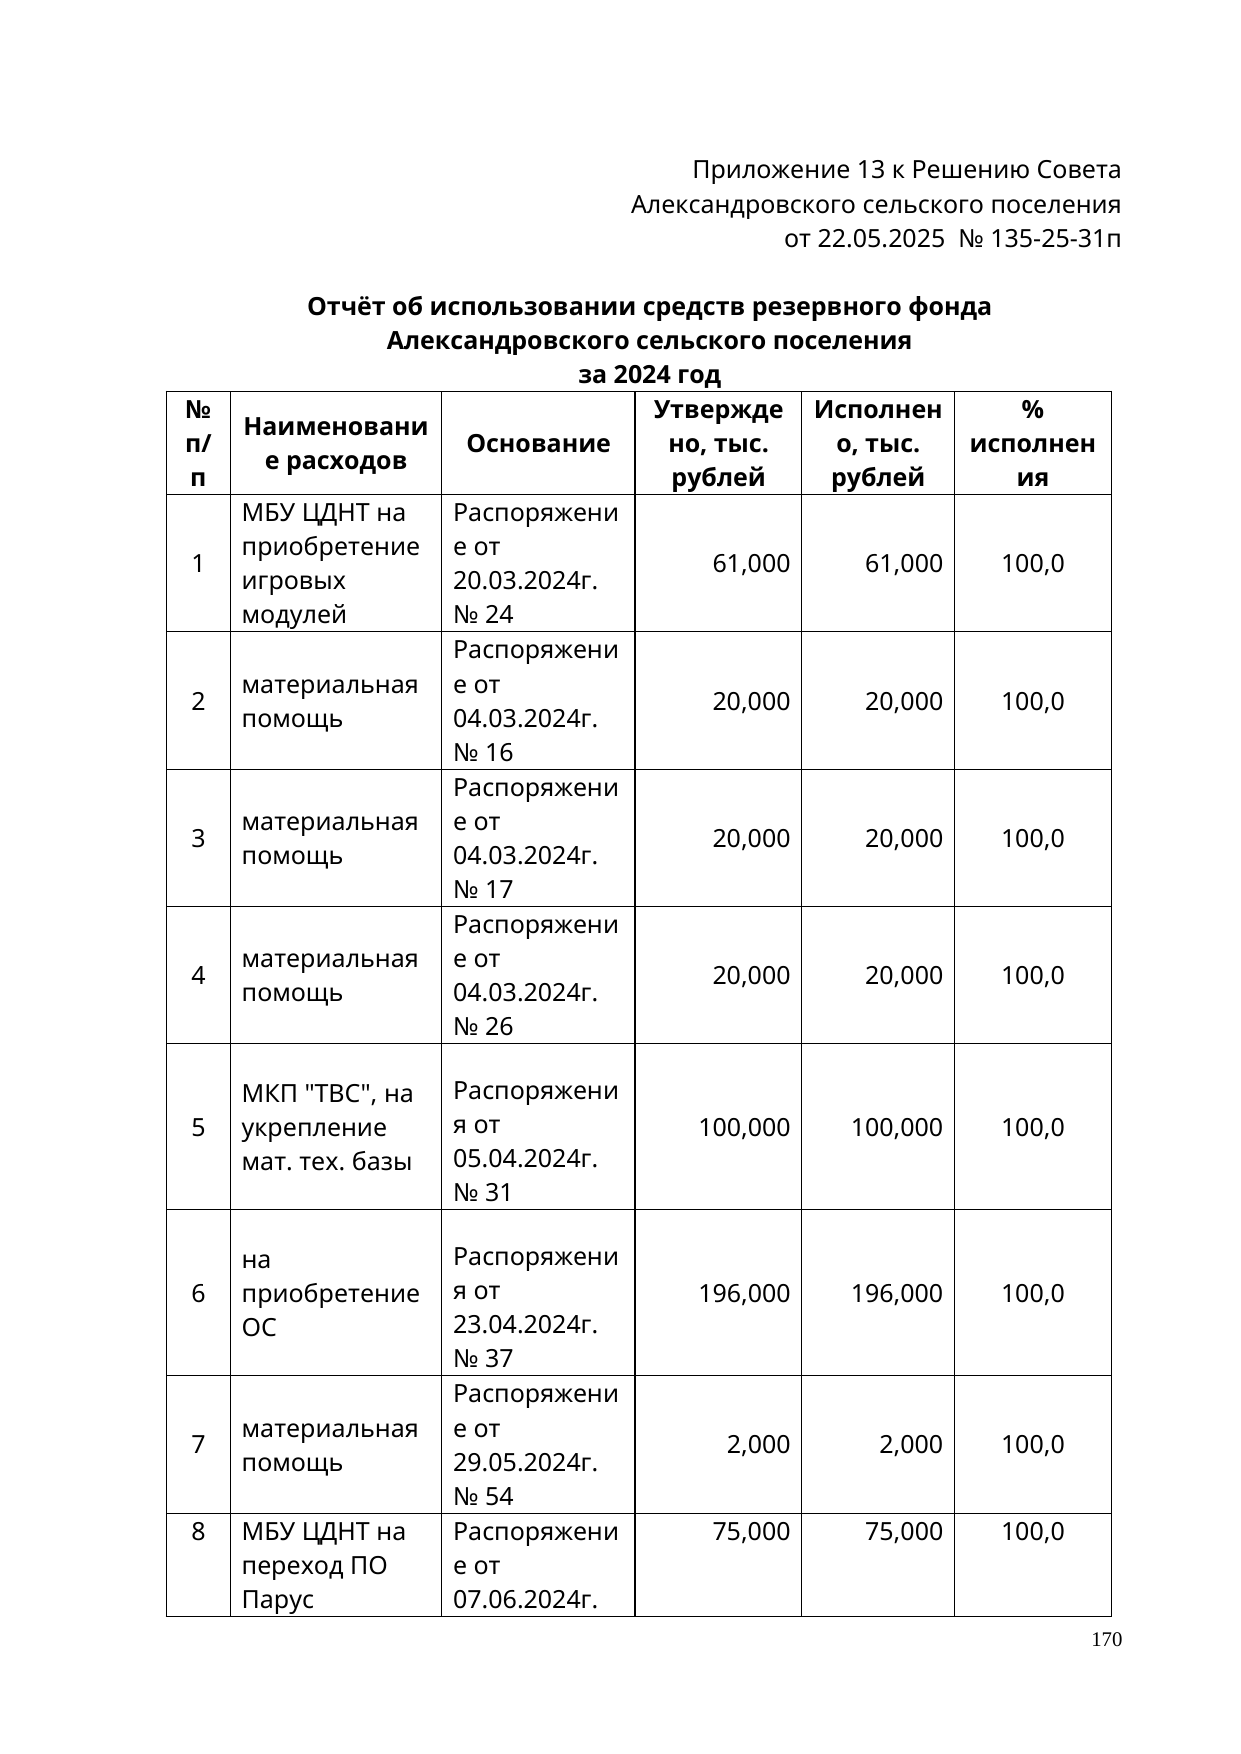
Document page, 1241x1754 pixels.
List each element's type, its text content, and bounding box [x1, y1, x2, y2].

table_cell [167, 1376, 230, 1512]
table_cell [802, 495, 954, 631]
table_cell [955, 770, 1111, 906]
text Александровского сельского поселения [215, 186, 1122, 220]
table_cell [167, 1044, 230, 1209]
text за 2024 год [177, 357, 1122, 391]
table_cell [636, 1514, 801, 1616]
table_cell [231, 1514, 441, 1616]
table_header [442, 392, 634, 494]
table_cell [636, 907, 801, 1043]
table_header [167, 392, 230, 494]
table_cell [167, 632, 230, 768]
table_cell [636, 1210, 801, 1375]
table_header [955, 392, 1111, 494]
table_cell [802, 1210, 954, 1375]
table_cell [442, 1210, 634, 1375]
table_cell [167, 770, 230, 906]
text Приложение 13 к Решению Совета [177, 152, 1122, 186]
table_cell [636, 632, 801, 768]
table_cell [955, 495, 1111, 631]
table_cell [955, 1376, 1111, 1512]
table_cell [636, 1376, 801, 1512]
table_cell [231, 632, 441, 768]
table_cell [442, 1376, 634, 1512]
text Отчёт об использовании средств резервного фонда [177, 288, 1122, 322]
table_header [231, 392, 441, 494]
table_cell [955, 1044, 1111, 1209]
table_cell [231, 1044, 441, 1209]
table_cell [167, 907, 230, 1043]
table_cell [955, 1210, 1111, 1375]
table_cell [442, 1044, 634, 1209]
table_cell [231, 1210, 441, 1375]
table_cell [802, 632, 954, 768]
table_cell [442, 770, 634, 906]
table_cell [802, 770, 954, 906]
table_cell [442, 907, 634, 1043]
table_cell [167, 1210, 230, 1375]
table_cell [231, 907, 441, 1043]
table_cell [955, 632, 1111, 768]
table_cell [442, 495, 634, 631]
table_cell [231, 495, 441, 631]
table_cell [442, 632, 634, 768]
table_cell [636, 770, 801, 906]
text Александровского сельского поселения [177, 322, 1122, 357]
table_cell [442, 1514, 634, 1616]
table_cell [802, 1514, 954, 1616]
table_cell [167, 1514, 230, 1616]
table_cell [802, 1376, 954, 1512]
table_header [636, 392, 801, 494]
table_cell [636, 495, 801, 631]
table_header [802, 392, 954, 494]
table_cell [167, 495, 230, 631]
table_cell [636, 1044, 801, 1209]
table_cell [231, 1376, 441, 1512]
text от 22.05.2025 № 135-25-31п [215, 220, 1122, 254]
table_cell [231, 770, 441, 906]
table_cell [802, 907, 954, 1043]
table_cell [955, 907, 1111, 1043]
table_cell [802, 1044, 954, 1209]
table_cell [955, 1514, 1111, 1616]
